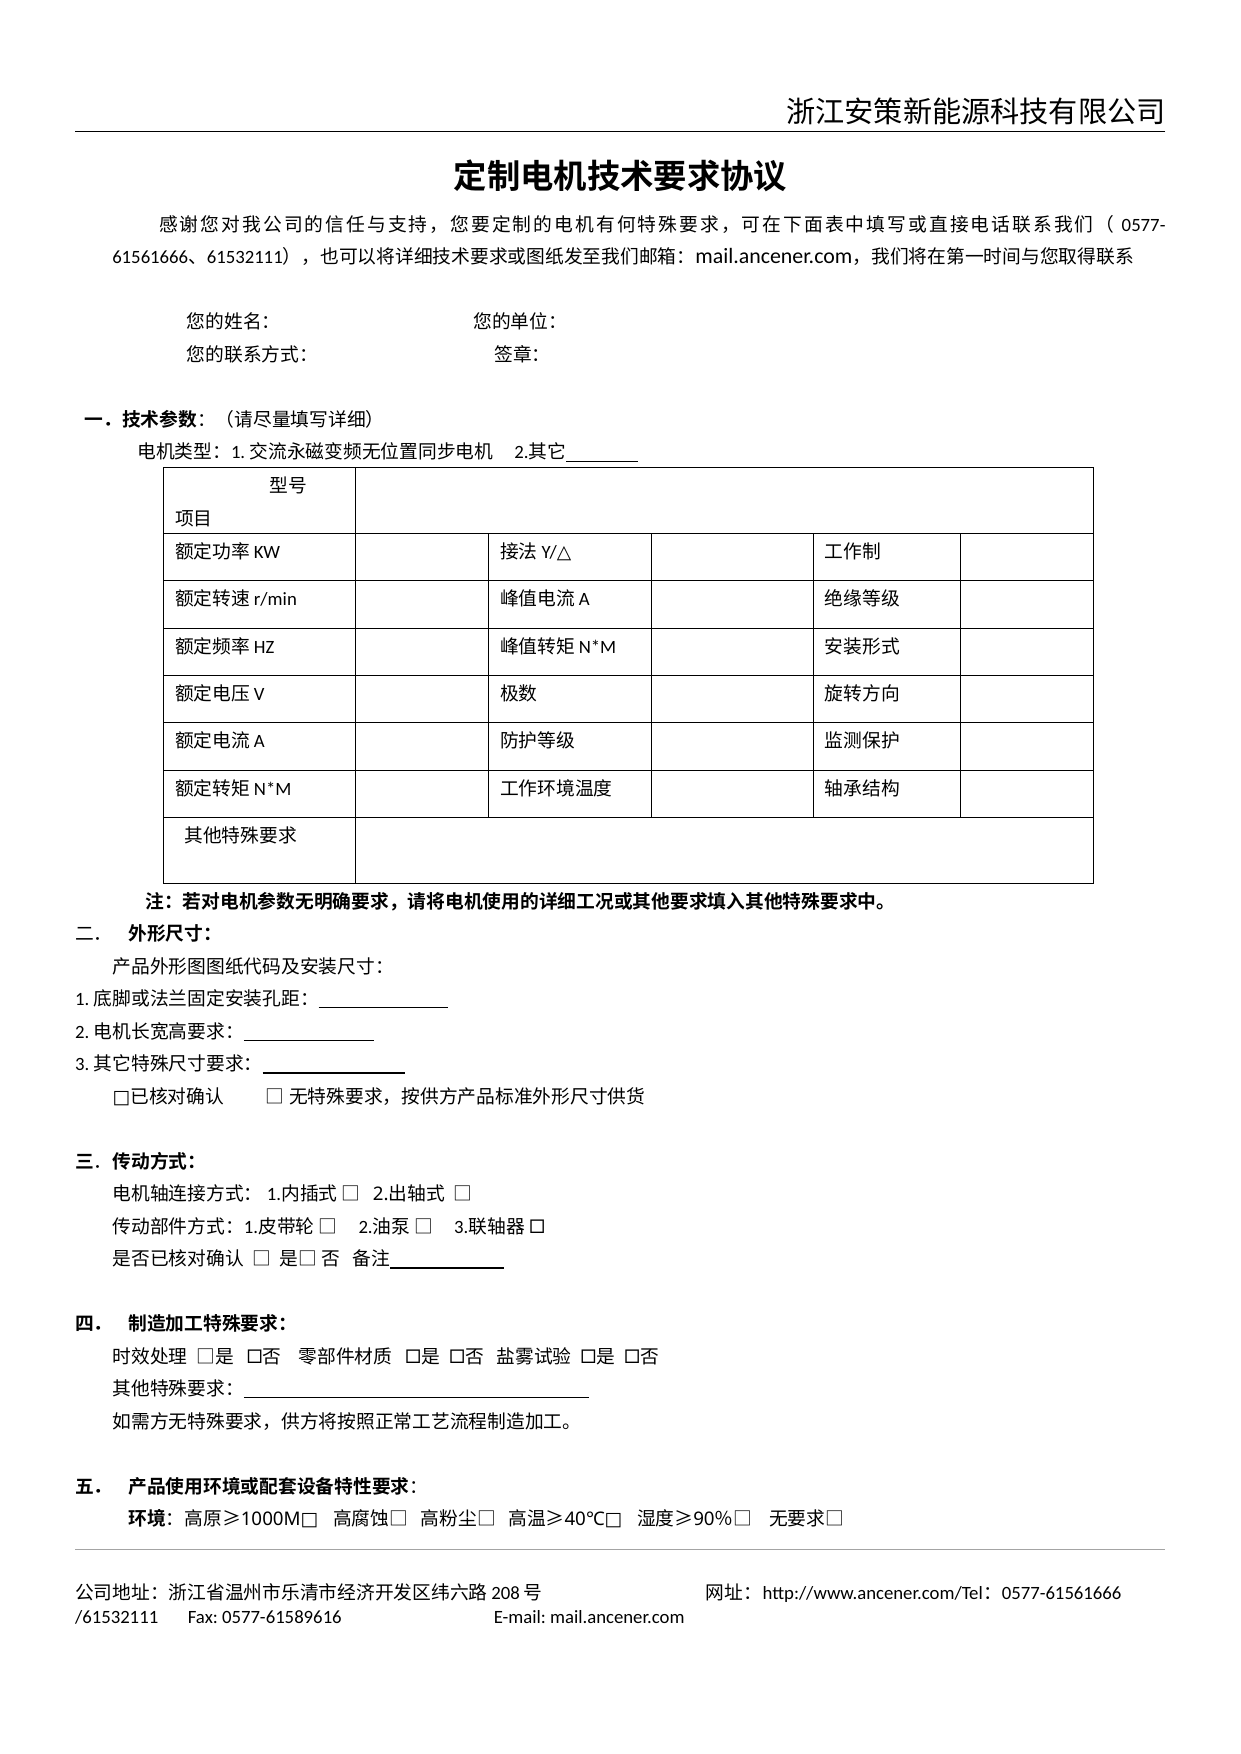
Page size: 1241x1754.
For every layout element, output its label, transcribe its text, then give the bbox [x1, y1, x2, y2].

table_cell 工作环境温度 [489, 771, 651, 817]
text 感谢您对我公司的信任与支持，您要定制的电机有何特殊要求，可在下面表中填写或直接电话联系我们（0577-61561666、61532111），也可以将详细技术要求或图纸发至我们邮箱：mail.ancener.com，我们将在第一时间与您取得联系 [112, 207, 1165, 272]
text 一．技术参数：（请尽量填写详细） [75, 402, 1165, 434]
table_header [356, 468, 1093, 533]
list 环境：高原≥1000M□ 高腐蚀□ 高粉尘□ 高温≥40℃□ 湿度≥90％□ 无要求□ [128, 1501, 1165, 1534]
table_cell [652, 581, 813, 628]
list 外形尺寸： [75, 916, 1165, 949]
text 电机轴连接方式： 1.内插式 □ 2.出轴式 □ [75, 1176, 1165, 1209]
table_cell [961, 629, 1093, 675]
table_cell [652, 676, 813, 722]
table_cell 轴承结构 [814, 771, 960, 817]
table_cell [961, 534, 1093, 580]
table_cell [652, 771, 813, 817]
table_cell 工作制 [814, 534, 960, 580]
list 注：若对电机参数无明确要求，请将电机使用的详细工况或其他要求填入其他特殊要求中。 [128, 884, 1165, 916]
text 电机类型：1. 交流永磁变频无位置同步电机 2.其它 [75, 434, 1165, 467]
table_cell [961, 581, 1093, 628]
table_cell [356, 771, 488, 817]
list 产品使用环境或配套设备特性要求： [75, 1469, 1165, 1501]
list 时效处理 □是 否 零部件材质 是 否 盐雾试验 是 否 [112, 1339, 1165, 1371]
table_cell 峰值电流A [489, 581, 651, 628]
table_cell 额定功率KW [164, 534, 355, 580]
table_cell 额定电流A [164, 723, 355, 769]
table_cell 极数 [489, 676, 651, 722]
table_cell [356, 534, 488, 580]
list 底脚或法兰固定安装孔距： [75, 981, 1165, 1014]
table_cell [652, 629, 813, 675]
table_cell [356, 581, 488, 628]
table_cell 监测保护 [814, 723, 960, 769]
table_cell 接法 Y/△ [489, 534, 651, 580]
table_cell [356, 723, 488, 769]
text 三．传动方式： [75, 1144, 1165, 1176]
table_cell 额定转速r/min [164, 581, 355, 628]
list 产品外形图图纸代码及安装尺寸： [112, 949, 1165, 981]
list 其他特殊要求： [112, 1371, 1165, 1404]
table_cell 其他特殊要求 [164, 818, 355, 883]
table_cell 绝缘等级 [814, 581, 960, 628]
table_cell 额定电压V [164, 676, 355, 722]
list □已核对确认 □ 无特殊要求，按供方产品标准外形尺寸供货 [112, 1079, 1165, 1111]
table_cell [356, 818, 1093, 883]
table_cell [961, 771, 1093, 817]
table_cell [961, 723, 1093, 769]
table_cell [961, 676, 1093, 722]
text 您的姓名： 您的单位： [75, 304, 1165, 337]
text 是否已核对确认 □ 是□ 否 备注 [75, 1241, 1165, 1274]
table_cell 额定频率HZ [164, 629, 355, 675]
list 如需方无特殊要求，供方将按照正常工艺流程制造加工。 [112, 1404, 1165, 1436]
text 传动部件方式：1.皮带轮 □ 2.油泵 □ 3.联轴器 [75, 1209, 1165, 1241]
table_cell [652, 534, 813, 580]
table_cell [652, 723, 813, 769]
text 您的联系方式： 签章： [75, 337, 1165, 369]
list 电机长宽高要求： [75, 1014, 1165, 1046]
table_cell [356, 629, 488, 675]
list 制造加工特殊要求： [75, 1306, 1165, 1339]
list 其它特殊尺寸要求： [75, 1046, 1165, 1079]
table_cell 额定转矩N*M [164, 771, 355, 817]
table_cell 防护等级 [489, 723, 651, 769]
table_cell 峰值转矩N*M [489, 629, 651, 675]
table_cell [356, 676, 488, 722]
table_header 型号 项目 [164, 468, 355, 533]
table_cell 安装形式 [814, 629, 960, 675]
table_cell 旋转方向 [814, 676, 960, 722]
text 定制电机技术要求协议 [75, 142, 1165, 207]
